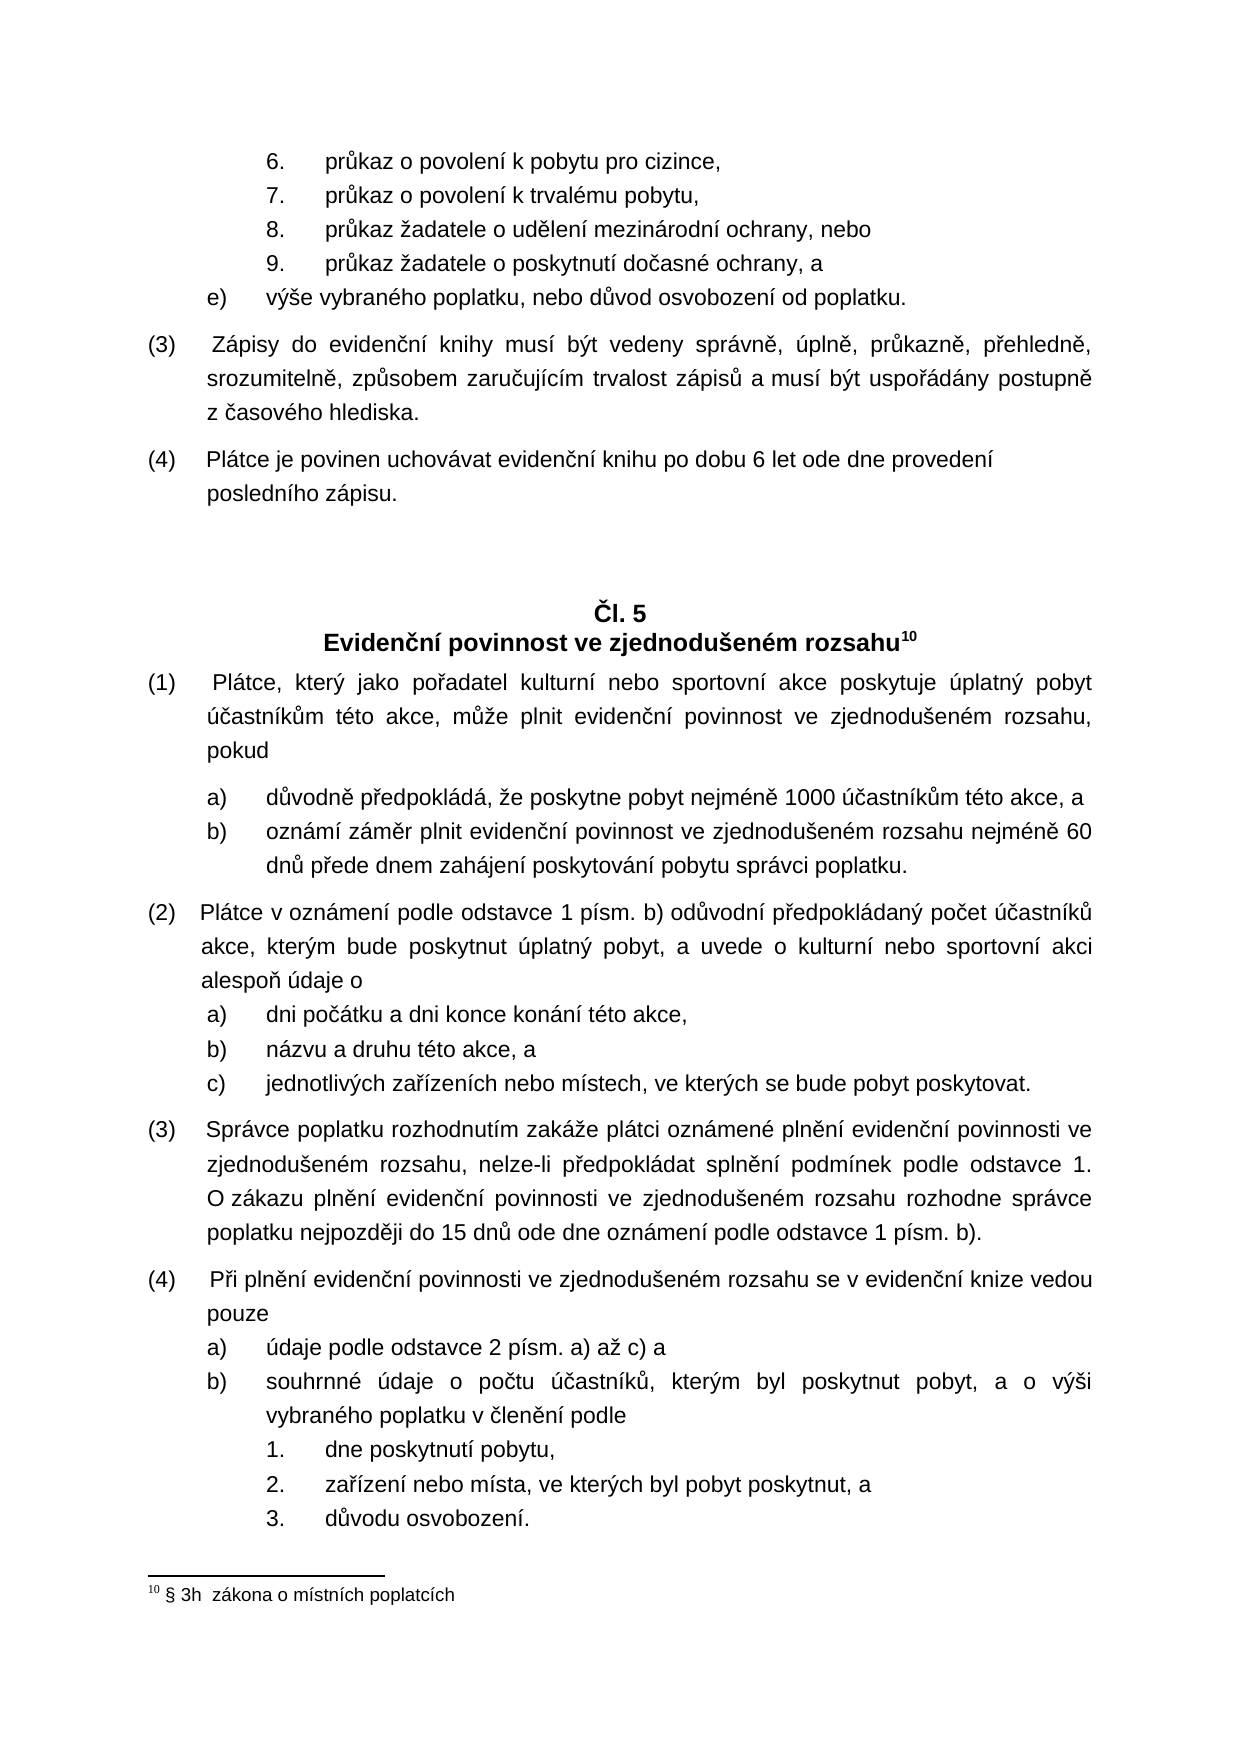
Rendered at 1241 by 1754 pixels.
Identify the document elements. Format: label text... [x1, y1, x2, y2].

text dne poskytnutí pobytu, [266, 1436, 1093, 1463]
text Plátce je povinen uchovávat evidenční knihu po dobu 6 let ode dne provedení posledního zápisu. [148, 446, 1093, 506]
text Plátce v oznámení podle odstavce 1 písm. b) odůvodní předpokládaný počet účastníků akce, kterým bude poskytnut úplatný pobyt, a uvede o kulturní nebo sportovní akci alespoň údaje o [148, 899, 1093, 994]
list (4) Při plnění evidenční povinnosti ve zjednodušeném rozsahu se v evidenční knize vedou pouze [148, 1266, 1093, 1326]
text Čl. 5 [148, 599, 1093, 628]
text Plátce, který jako pořadatel kulturní nebo sportovní akce poskytuje úplatný pobyt účastníkům této akce, může plnit evidenční povinnost ve zjednodušeném rozsahu, pokud [148, 669, 1093, 764]
text průkaz žadatele o udělení mezinárodní ochrany, nebo [266, 216, 1093, 242]
text souhrnné údaje o počtu účastníků, kterým byl poskytnut pobyt, a o výši vybraného poplatku v členění podle [207, 1368, 1093, 1429]
text oznámí záměr plnit evidenční povinnost ve zjednodušeném rozsahu nejméně 60 dnů přede dnem zahájení poskytování pobytu správci poplatku. [207, 818, 1093, 879]
text dni počátku a dni konce konání této akce, [207, 1001, 1093, 1028]
list Evidenční povinnost ve zjednodušeném rozsahu [148, 628, 1093, 656]
text průkaz o povolení k pobytu pro cizince, [266, 148, 1093, 174]
text průkaz o povolení k trvalému pobytu, [266, 182, 1093, 208]
text názvu a druhu této akce, a [207, 1036, 1093, 1062]
text průkaz žadatele o poskytnutí dočasné ochrany, a [266, 250, 1093, 276]
list údaje podle odstavce 2 písm. a) až c) a [207, 1334, 1093, 1360]
text důvodu osvobození. [266, 1505, 1093, 1531]
text důvodně předpokládá, že poskytne pobyt nejméně 1000 účastníkům této akce, a [207, 784, 1093, 810]
text Zápisy do evidenční knihy musí být vedeny správně, úplně, průkazně, přehledně, srozumitelně, způsobem zaručujícím trvalost zápisů a musí být uspořádány postupně z časového hlediska. [148, 331, 1093, 426]
text zařízení nebo místa, ve kterých byl pobyt poskytnut, a [266, 1471, 1093, 1497]
text výše vybraného poplatku, nebo důvod osvobození od poplatku. [207, 284, 1093, 311]
list (3) Správce poplatku rozhodnutím zakáže plátci oznámené plnění evidenční povinnosti ve zjednodušeném rozsahu, nelze-li předpokládat splnění podmínek podle odstavce 1. O zákazu plnění evidenční povinnosti ve zjednodušeném rozsahu rozhodne správce poplatku nejpozději do 15 dnů ode dne oznámení podle odstavce 1 písm. b). [148, 1116, 1093, 1245]
text jednotlivých zařízeních nebo místech, ve kterých se bude pobyt poskytovat. [207, 1070, 1093, 1096]
